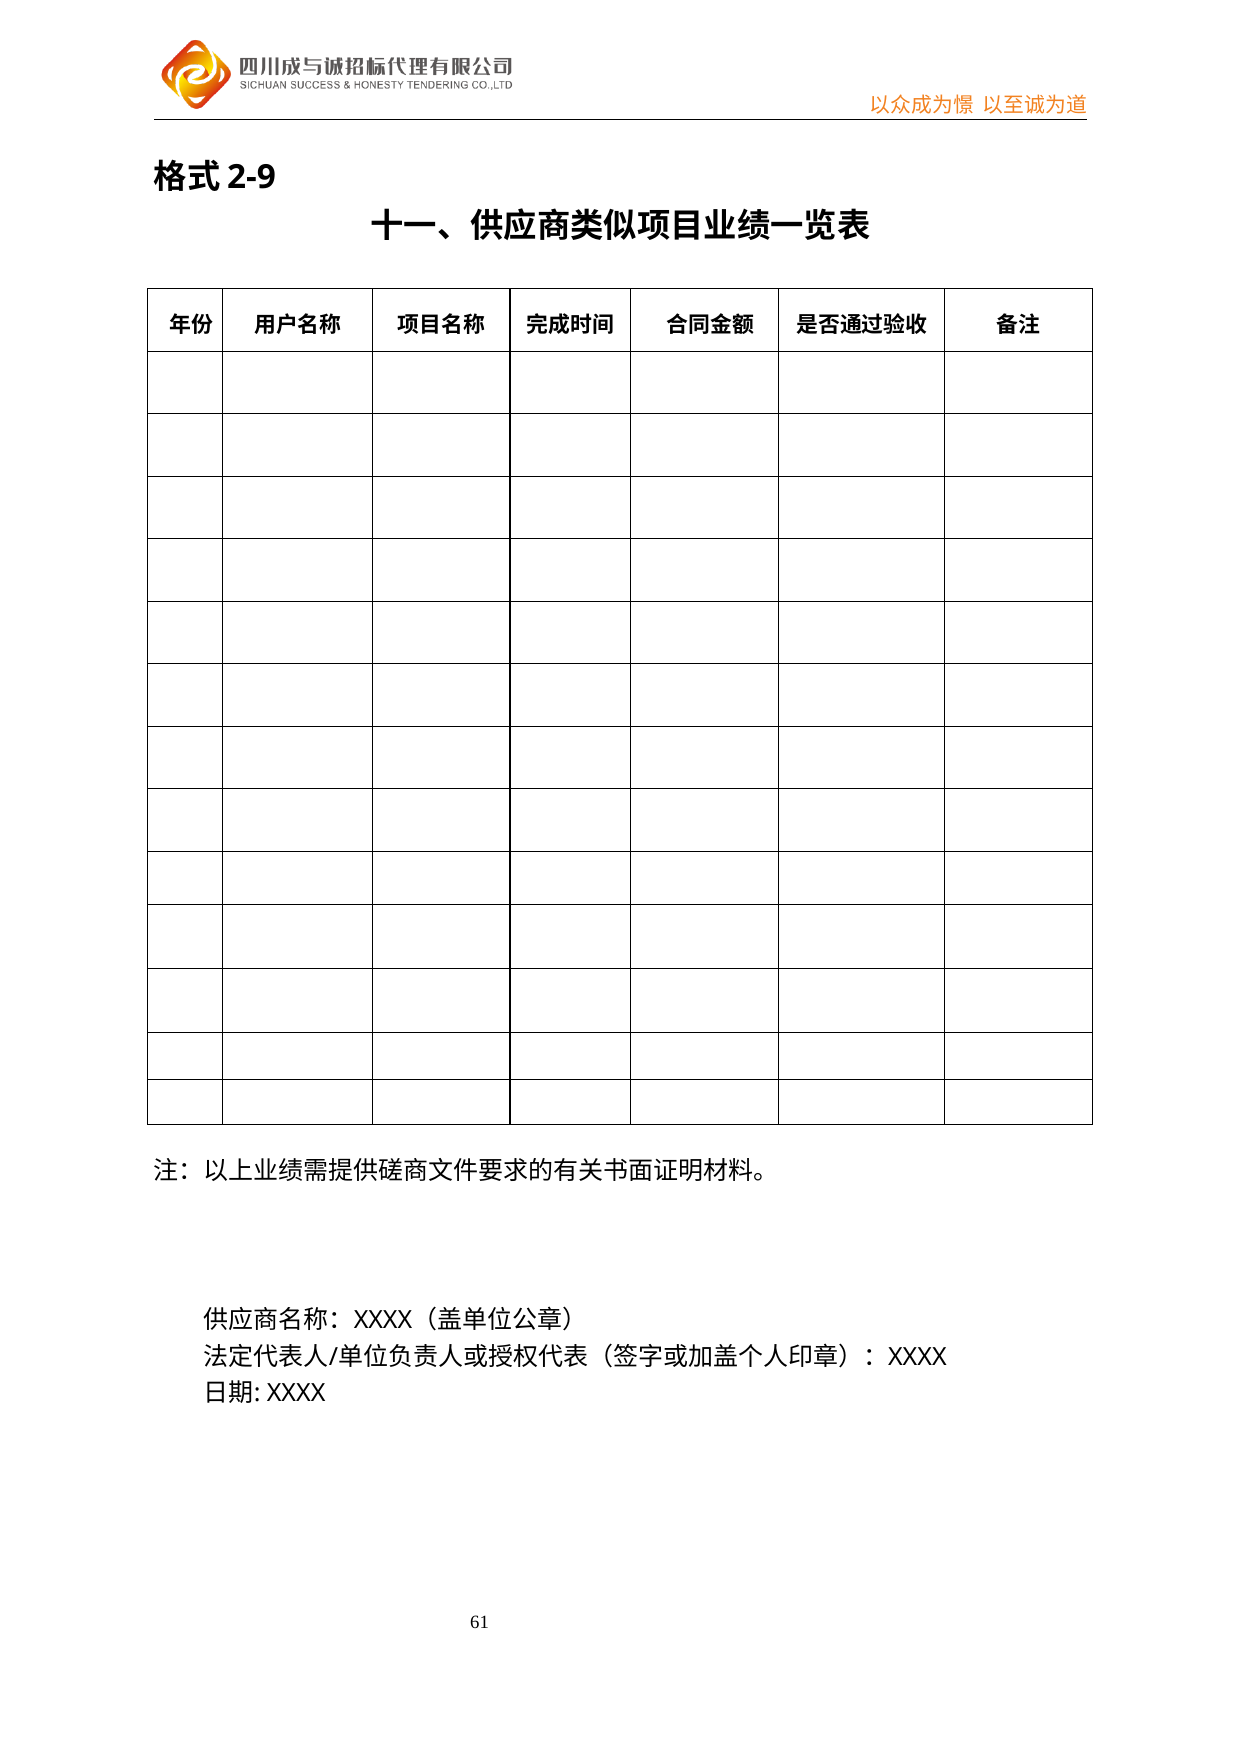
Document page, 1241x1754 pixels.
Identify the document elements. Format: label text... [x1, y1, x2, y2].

table_header 年份 [148, 289, 222, 351]
table_cell [945, 602, 1092, 663]
table_cell [511, 789, 630, 851]
table_cell [373, 477, 509, 538]
table_cell [373, 664, 509, 726]
table_cell [631, 539, 778, 601]
table_cell [631, 1080, 778, 1124]
table_cell [148, 352, 222, 413]
table_cell [511, 852, 630, 904]
table_cell [631, 905, 778, 968]
text 供应商名称：XXXX（盖单位公章） [153, 1300, 1087, 1336]
text 十一、供应商类似项目业绩一览表 [153, 198, 1087, 247]
table_cell [373, 789, 509, 851]
table_cell [631, 852, 778, 904]
table_cell [148, 852, 222, 904]
table_cell [779, 1033, 944, 1079]
table_cell [511, 664, 630, 726]
table_cell [223, 352, 372, 413]
table_cell [148, 727, 222, 788]
table_header 是否通过验收 [779, 289, 944, 351]
table_cell [779, 789, 944, 851]
table_cell [373, 727, 509, 788]
table_header 用户名称 [223, 289, 372, 351]
table_cell [373, 969, 509, 1032]
table_cell [945, 852, 1092, 904]
table_cell [373, 414, 509, 476]
table_cell [373, 539, 509, 601]
table_cell [779, 969, 944, 1032]
table_cell [511, 602, 630, 663]
table_cell [779, 1080, 944, 1124]
table_cell [779, 414, 944, 476]
table_cell [779, 477, 944, 538]
table_cell [373, 852, 509, 904]
table_cell [223, 1080, 372, 1124]
table_cell [223, 905, 372, 968]
table_cell [945, 789, 1092, 851]
table_cell [148, 539, 222, 601]
table_cell [945, 352, 1092, 413]
table_cell [779, 352, 944, 413]
table_cell [511, 1033, 630, 1079]
table_cell [223, 664, 372, 726]
table_cell [223, 477, 372, 538]
table_cell [511, 905, 630, 968]
text 注：以上业绩需提供磋商文件要求的有关书面证明材料。 [153, 1151, 1087, 1187]
table_cell [631, 789, 778, 851]
table_cell [511, 352, 630, 413]
table_cell [223, 1033, 372, 1079]
table_cell [945, 539, 1092, 601]
table_cell [511, 539, 630, 601]
table_cell [779, 539, 944, 601]
table_cell [945, 664, 1092, 726]
table_cell [511, 727, 630, 788]
table_cell [945, 727, 1092, 788]
table_cell [945, 1080, 1092, 1124]
table_cell [223, 414, 372, 476]
table_cell [631, 664, 778, 726]
table_cell [373, 602, 509, 663]
table_cell [779, 905, 944, 968]
table_cell [223, 789, 372, 851]
table_cell [945, 477, 1092, 538]
table_cell [631, 477, 778, 538]
table_header 完成时间 [511, 289, 630, 351]
table_cell [779, 852, 944, 904]
table_cell [373, 352, 509, 413]
table_cell [148, 477, 222, 538]
table_header 备注 [945, 289, 1092, 351]
table_cell [631, 1033, 778, 1079]
table_cell [945, 969, 1092, 1032]
table_cell [223, 602, 372, 663]
table_cell [511, 1080, 630, 1124]
table_cell [148, 789, 222, 851]
table_cell [373, 1033, 509, 1079]
table_cell [223, 727, 372, 788]
table_header 合同金额 [631, 289, 778, 351]
table_cell [148, 1080, 222, 1124]
table_cell [511, 477, 630, 538]
table_cell [511, 969, 630, 1032]
table_cell [373, 1080, 509, 1124]
table_cell [148, 664, 222, 726]
table_cell [945, 1033, 1092, 1079]
table_cell [631, 602, 778, 663]
table_cell [779, 602, 944, 663]
table_cell [223, 852, 372, 904]
table_cell [223, 969, 372, 1032]
table_cell [223, 539, 372, 601]
table_cell [945, 414, 1092, 476]
table_cell [631, 414, 778, 476]
table_cell [373, 905, 509, 968]
table_cell [148, 969, 222, 1032]
text 格式2-9 [153, 150, 1087, 198]
table_cell [148, 414, 222, 476]
table_cell [779, 727, 944, 788]
table_cell [148, 905, 222, 968]
picture [152, 32, 517, 111]
table_cell [945, 905, 1092, 968]
text 日期: XXXX [153, 1372, 1087, 1409]
table_cell [148, 602, 222, 663]
table_cell [631, 352, 778, 413]
table_cell [148, 1033, 222, 1079]
table_cell [631, 969, 778, 1032]
table_cell [779, 664, 944, 726]
table_cell [631, 727, 778, 788]
table_cell [511, 414, 630, 476]
table_header 项目名称 [373, 289, 509, 351]
text 法定代表人/单位负责人或授权代表（签字或加盖个人印章）：XXXX [153, 1336, 1087, 1372]
